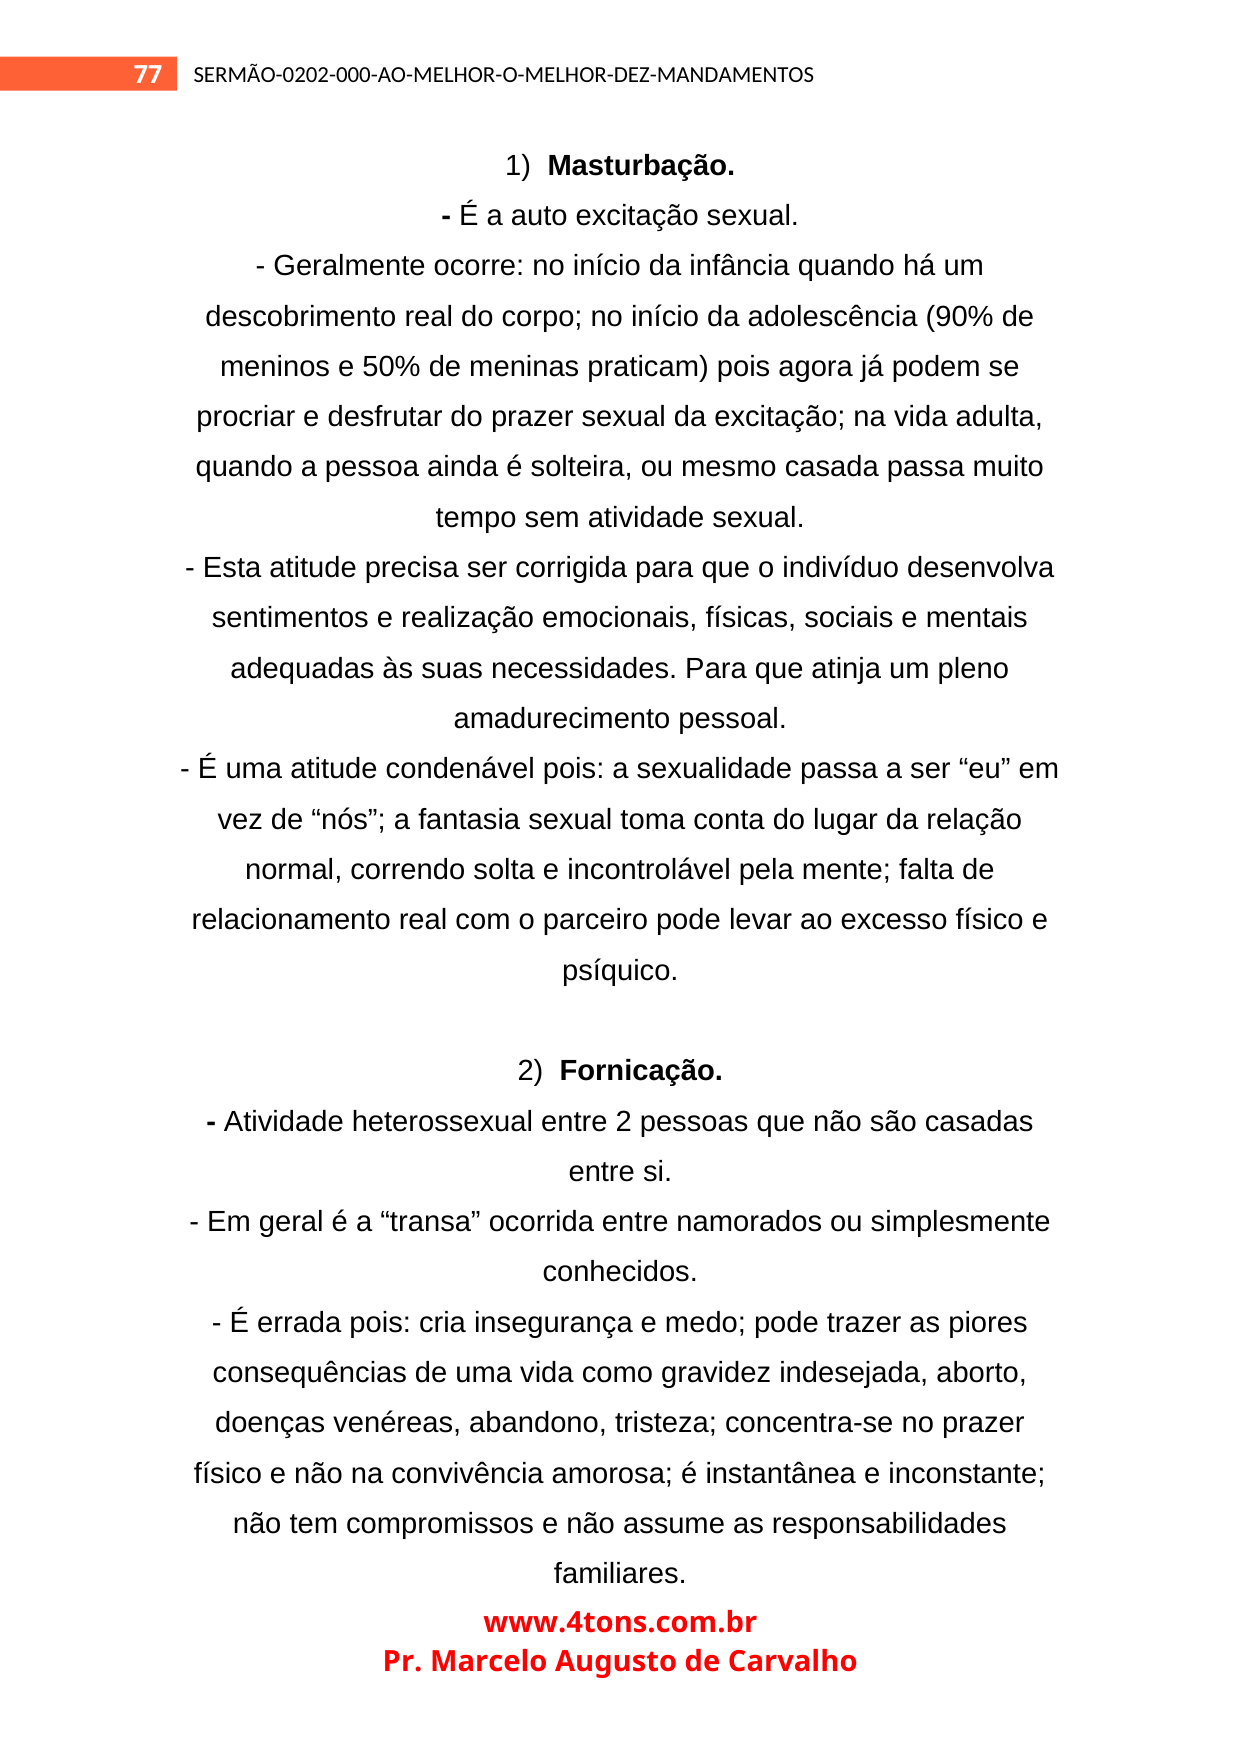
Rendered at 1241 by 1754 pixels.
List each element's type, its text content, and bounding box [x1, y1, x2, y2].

text - Geralmente ocorre: no início da infância quando há um descobrimento real do corpo; no início da adolescência (90% de meninos e 50% de meninas praticam) pois agora já podem se procriar e desfrutar do prazer sexual da excitação; na vida adulta, quando a pessoa ainda é solteira, ou mesmo casada passa muito tempo sem atividade sexual. [177, 248, 1063, 533]
text - É a auto excitação sexual. [177, 198, 1063, 231]
text - Atividade heterossexual entre 2 pessoas que não são casadas entre si. [177, 1103, 1063, 1187]
text - É uma atitude condenável pois: a sexualidade passa a ser “eu” em vez de “nós”; a fantasia sexual toma conta do lugar da relação normal, correndo solta e incontrolável pela mente; falta de relacionamento real com o parceiro pode levar ao excesso físico e psíquico. [177, 751, 1063, 986]
text - Em geral é a “transa” ocorrida entre namorados ou simplesmente conhecidos. [177, 1204, 1063, 1288]
text 2) Fornicação. [177, 1053, 1063, 1087]
text - É errada pois: cria insegurança e medo; pode trazer as piores consequências de uma vida como gravidez indesejada, aborto, doenças venéreas, abandono, tristeza; concentra-se no prazer físico e não na convivência amorosa; é instantânea e inconstante; não tem compromissos e não assume as responsabilidades familiares. [177, 1305, 1063, 1590]
text - Esta atitude precisa ser corrigida para que o indivíduo desenvolva sentimentos e realização emocionais, físicas, sociais e mentais adequadas às suas necessidades. Para que atinja um pleno amadurecimento pessoal. [177, 550, 1063, 734]
text 1) Masturbação. [177, 148, 1063, 181]
